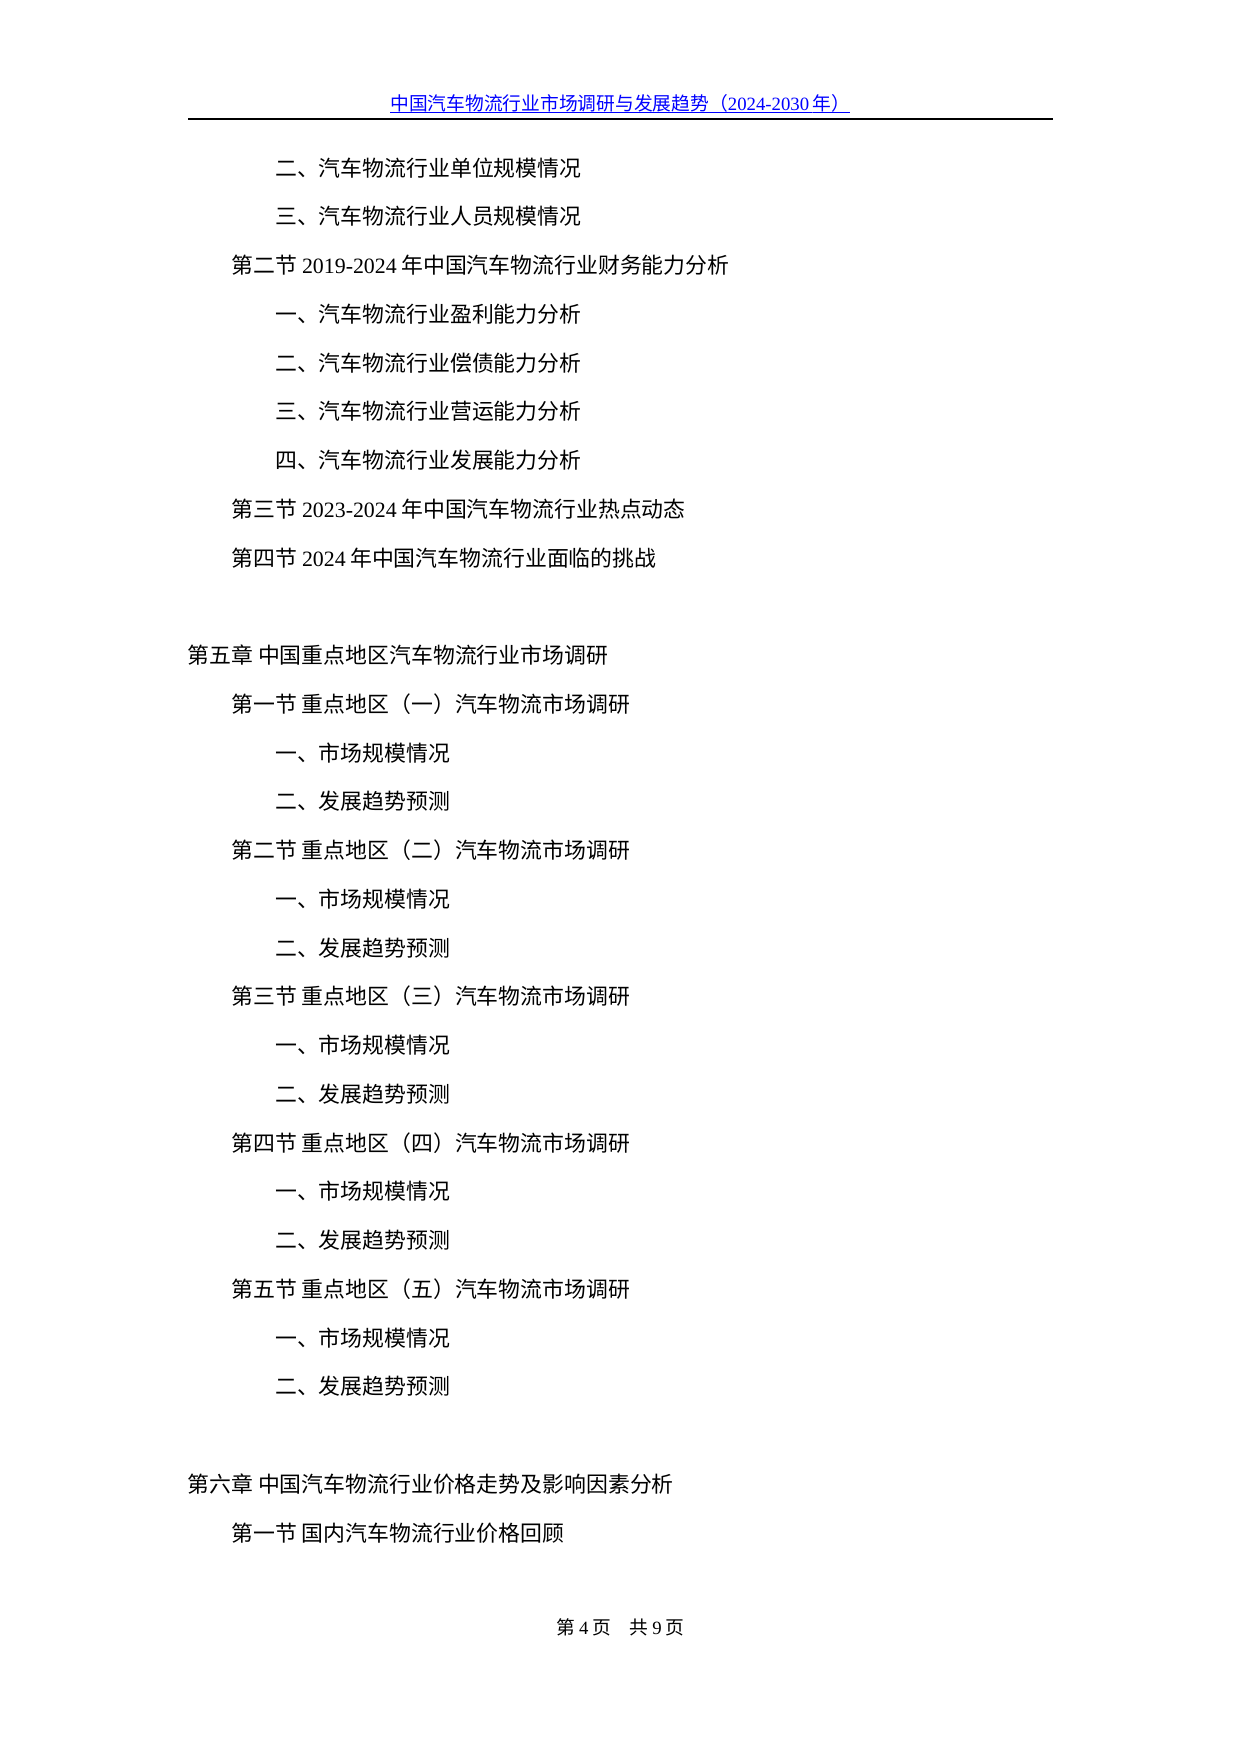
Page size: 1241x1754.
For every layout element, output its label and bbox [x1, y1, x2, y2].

text [187, 150, 1053, 1548]
